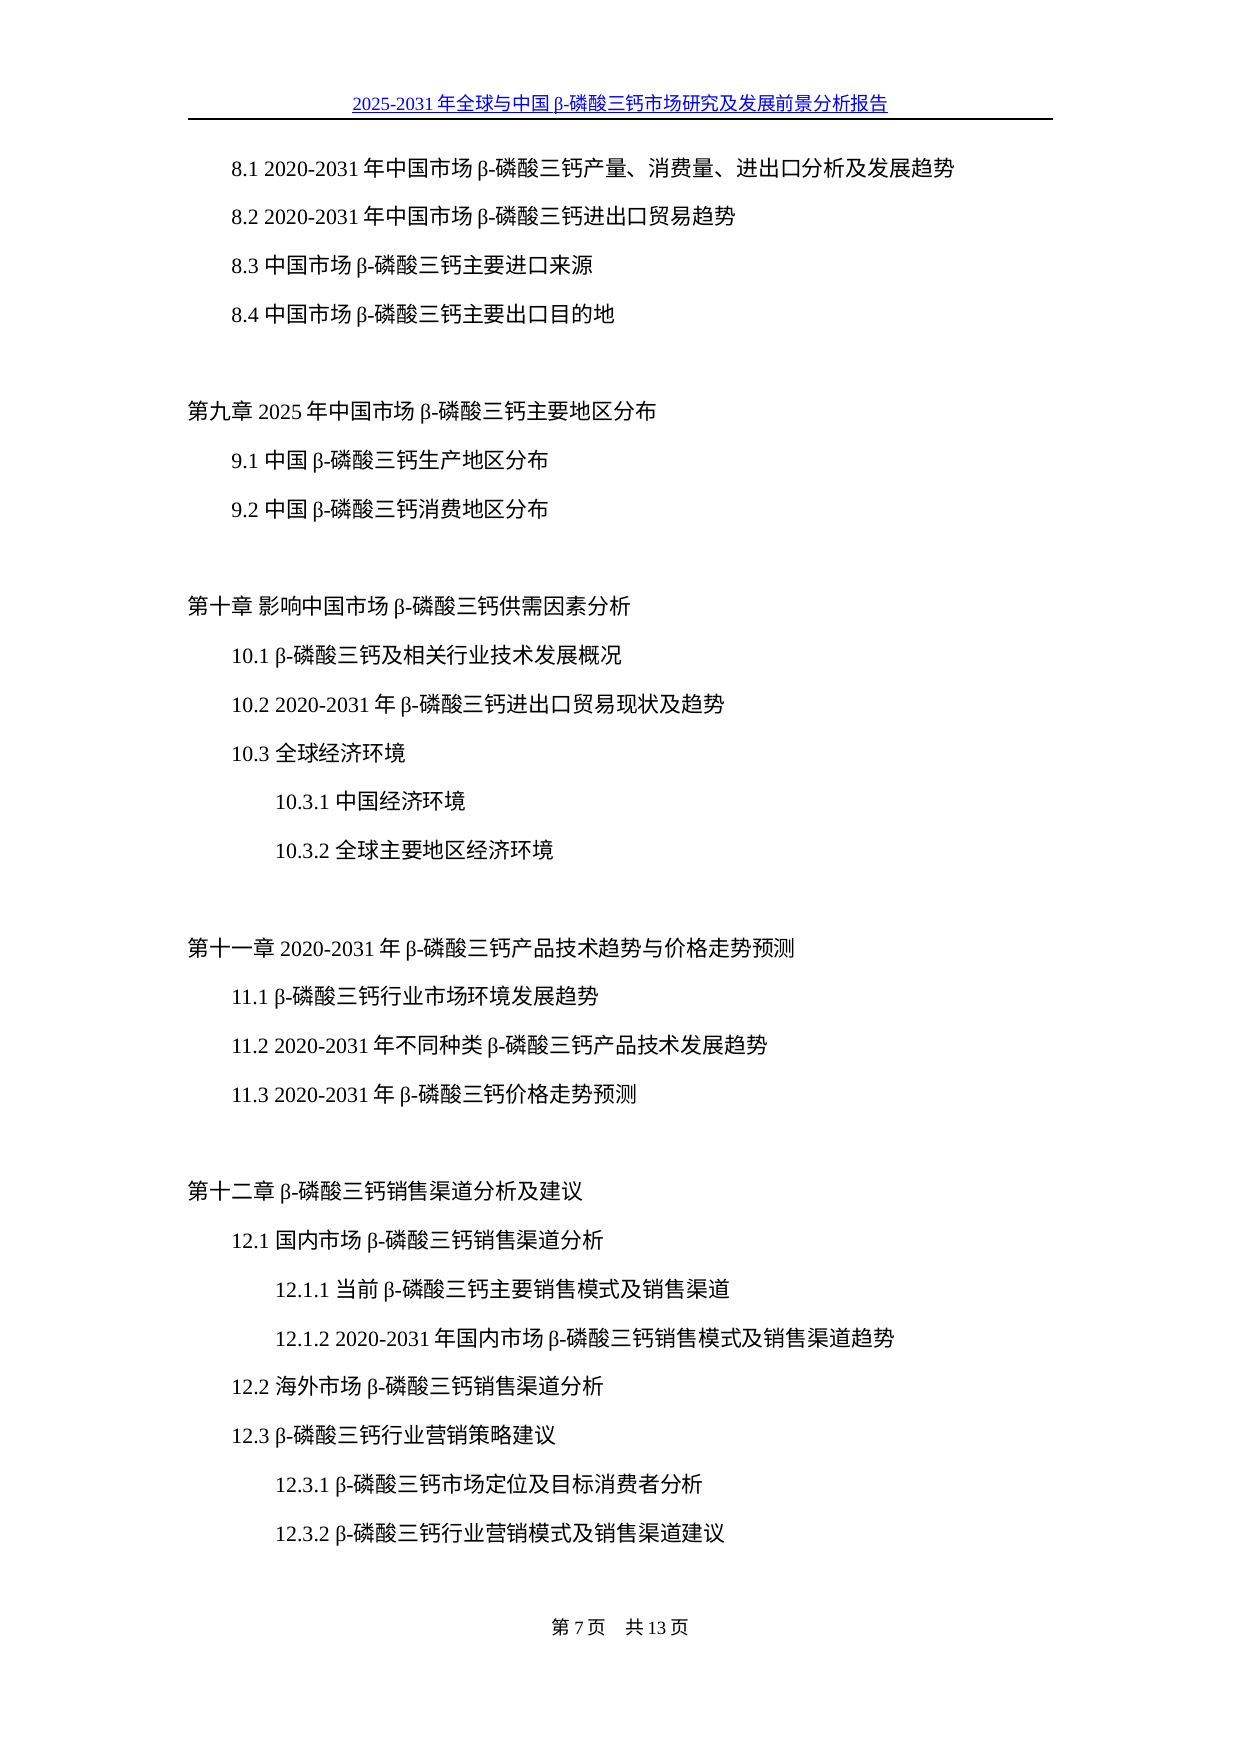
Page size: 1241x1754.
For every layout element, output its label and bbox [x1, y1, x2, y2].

text [187, 150, 1053, 1548]
